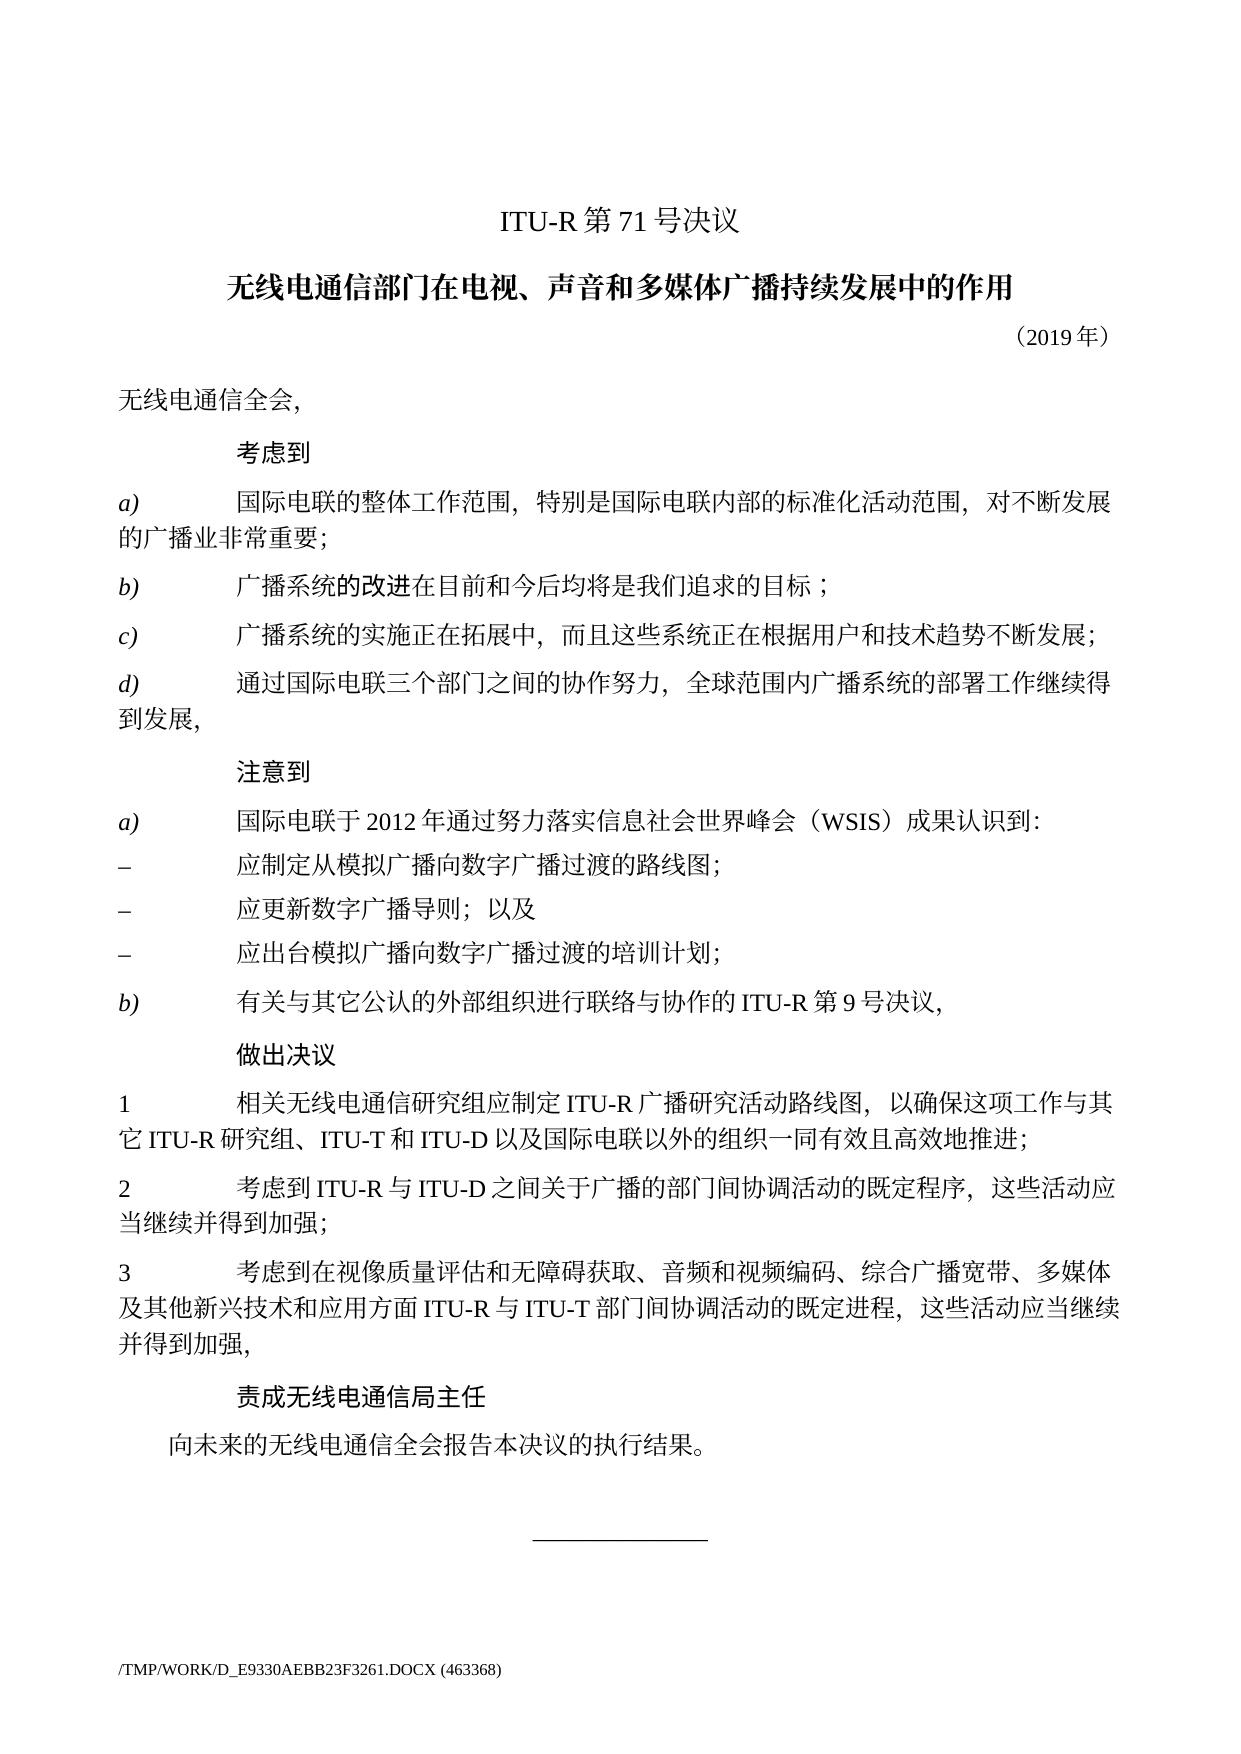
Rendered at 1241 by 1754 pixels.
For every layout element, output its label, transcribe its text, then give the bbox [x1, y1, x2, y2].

text d) 通过国际电联三个部门之间的协作努力，全球范围内广播系统的部署工作继续得到发展， [118, 664, 1122, 736]
text 2 考虑到ITU-R与ITU-D之间关于广播的部门间协调活动的既定程序，这些活动应当继续并得到加强； [118, 1168, 1122, 1240]
text a) 国际电联于2012年通过努力落实信息社会世界峰会（WSIS）成果认识到： [118, 801, 1122, 837]
text 3 考虑到在视像质量评估和无障碍获取、音频和视频编码、综合广播宽带、多媒体及其他新兴技术和应用方面ITU-R与ITU-T部门间协调活动的既定进程，这些活动应当继续并得到加强， [118, 1253, 1122, 1360]
text 向未来的无线电通信全会报告本决议的执行结果。 [118, 1426, 1122, 1462]
text 1 相关无线电通信研究组应制定ITU-R广播研究活动路线图，以确保这项工作与其它ITU-R研究组、ITU-T和ITU-D以及国际电联以外的组织一同有效且高效地推进； [118, 1084, 1122, 1156]
text – 应出台模拟广播向数字广播过渡的培训计划； [118, 934, 1122, 970]
text （2019年） [118, 319, 1122, 352]
text 注意到 [236, 752, 1122, 789]
text – 应制定从模拟广播向数字广播过渡的路线图； [118, 846, 1122, 881]
text c) 广播系统的实施正在拓展中，而且这些系统正在根据用户和技术趋势不断发展； [118, 616, 1122, 651]
text 无线电通信全会， [118, 381, 1122, 417]
text ______________ [118, 1516, 1122, 1544]
text b) 有关与其它公认的外部组织进行联络与协作的ITU-R第9号决议， [118, 982, 1122, 1018]
text b) 广播系统的改进在目前和今后均将是我们追求的目标； [118, 567, 1122, 603]
text 做出决议 [236, 1035, 1122, 1071]
text ITU-R第71号决议 [118, 198, 1122, 239]
text a) 国际电联的整体工作范围，特别是国际电联内部的标准化活动范围，对不断发展的广播业非常重要； [118, 482, 1122, 554]
title 无线电通信部门在电视、声音和多媒体广播持续发展中的作用 [118, 264, 1122, 306]
text 责成无线电通信局主任 [236, 1377, 1122, 1413]
text – 应更新数字广播导则；以及 [118, 890, 1122, 926]
text 考虑到 [236, 434, 1122, 470]
